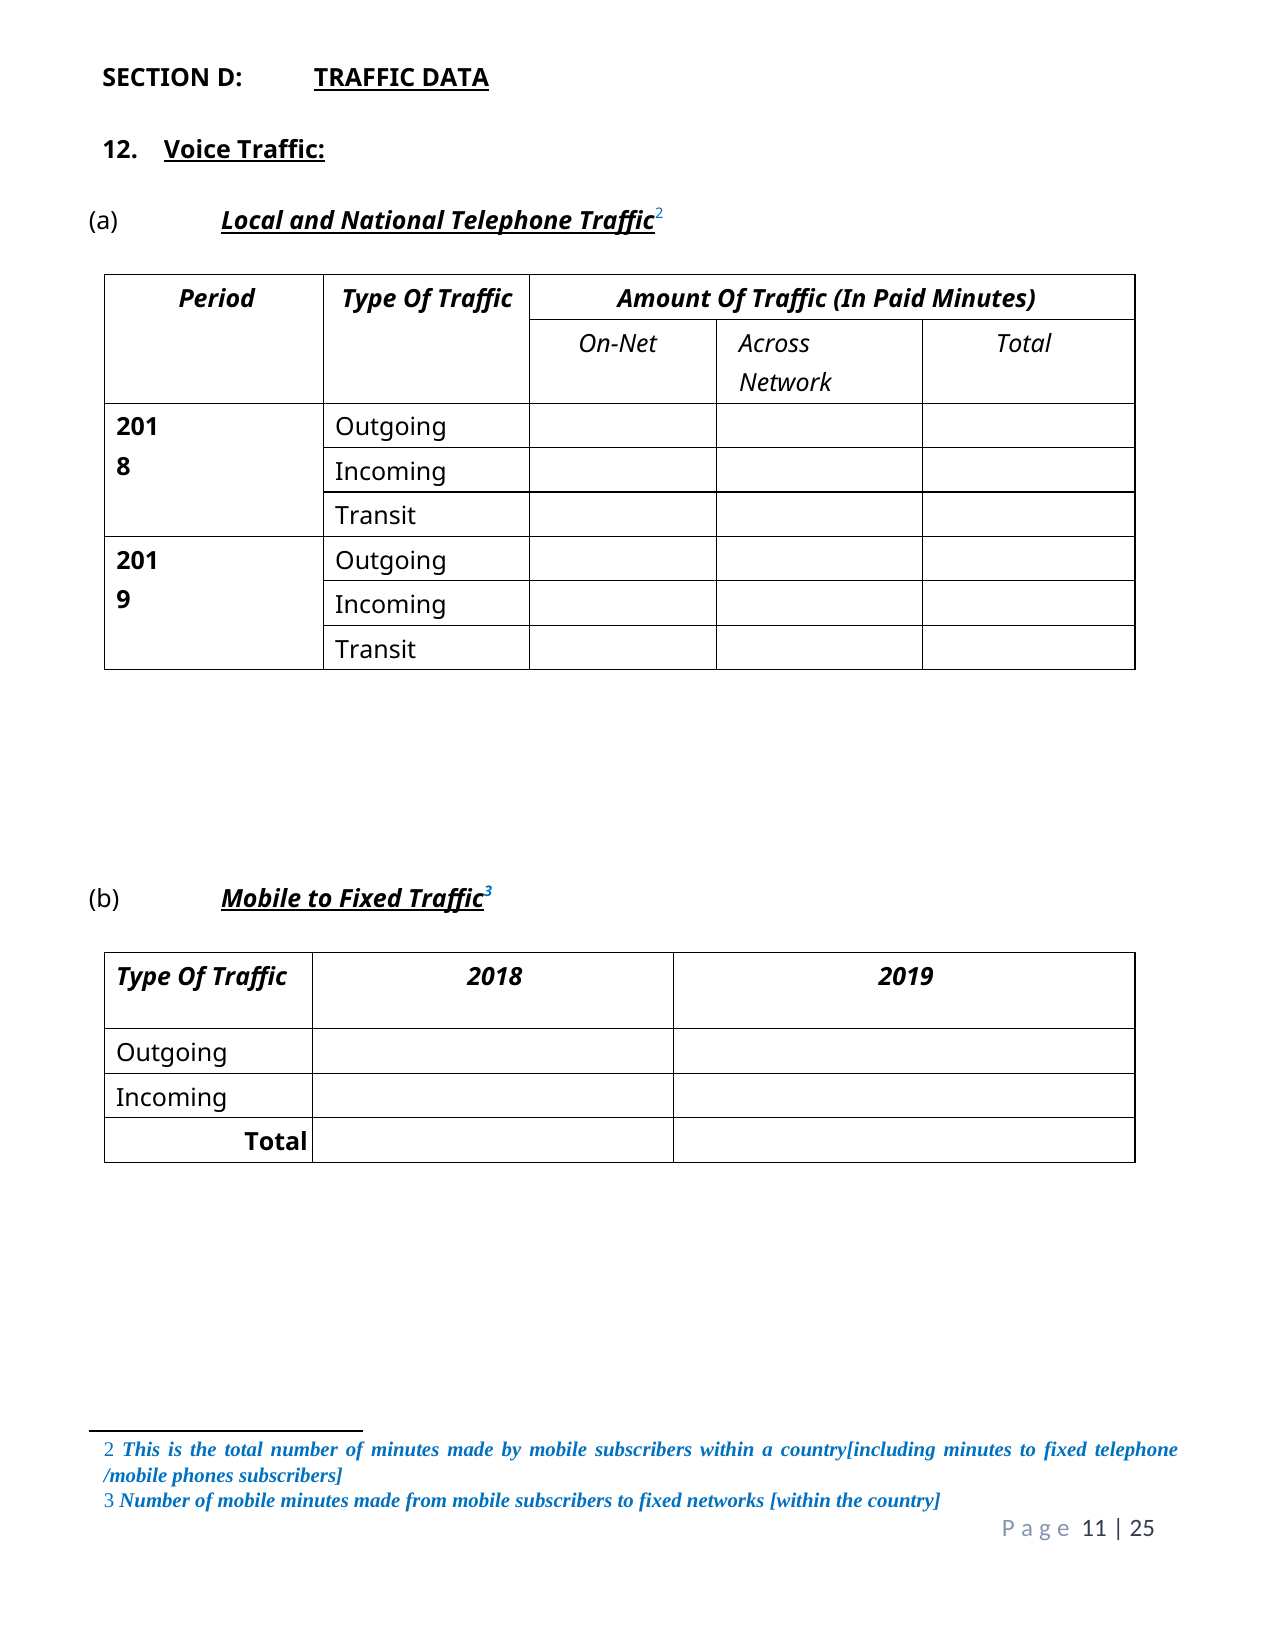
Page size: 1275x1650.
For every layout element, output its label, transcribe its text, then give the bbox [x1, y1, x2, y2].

table_header Type Of Traffic [105, 953, 312, 1028]
table_cell [674, 1029, 1134, 1073]
table_cell [923, 448, 1134, 491]
table_header 2018 [313, 953, 673, 1028]
table_cell [923, 626, 1134, 669]
table_cell [530, 581, 716, 625]
table_cell [674, 1118, 1134, 1162]
table_cell [717, 448, 922, 491]
table_cell [717, 404, 922, 447]
table_cell [923, 493, 1134, 536]
table_cell [530, 537, 716, 580]
list Local and National Telephone Traffic [89, 203, 1182, 237]
table_cell Transit [324, 626, 529, 669]
table_cell [674, 1074, 1134, 1117]
table_cell Transit [324, 493, 529, 536]
table_cell Total [105, 1118, 312, 1162]
table_cell [313, 1074, 673, 1117]
table_header Type Of Traffic [324, 275, 529, 402]
table_cell [923, 537, 1134, 580]
table_cell [717, 537, 922, 580]
table_cell Total [923, 320, 1134, 402]
table_header Period [178, 275, 323, 402]
table_cell Outgoing [105, 1029, 312, 1073]
table_cell [178, 537, 323, 669]
table_cell [530, 493, 716, 536]
table_cell [923, 404, 1134, 447]
table_cell Outgoing [324, 404, 529, 447]
table_cell [530, 626, 716, 669]
list Mobile to Fixed Traffic [89, 880, 1182, 914]
table_cell [717, 581, 922, 625]
text 12. Voice Traffic: [102, 131, 1182, 165]
table_cell [530, 448, 716, 491]
table_cell [313, 1118, 673, 1162]
table_cell 2019 [105, 537, 178, 669]
table_cell On-Net [530, 320, 716, 402]
table_cell [717, 493, 922, 536]
table_cell [717, 626, 922, 669]
table_header [105, 275, 178, 402]
table_cell Across Network [717, 320, 922, 402]
table_cell [313, 1029, 673, 1073]
table_cell Incoming [324, 581, 529, 625]
table_cell Incoming [324, 448, 529, 491]
table_header Amount Of Traffic (In Paid Minutes) [530, 275, 1134, 319]
table_cell [923, 581, 1134, 625]
table_cell [178, 404, 323, 536]
table_header 2019 [674, 953, 1134, 1028]
text SECTION D: TRAFFIC DATA [102, 60, 1182, 94]
table_cell Outgoing [324, 537, 529, 580]
table_cell Incoming [105, 1074, 312, 1117]
table_cell 2018 [105, 404, 178, 536]
table_cell [530, 404, 716, 447]
